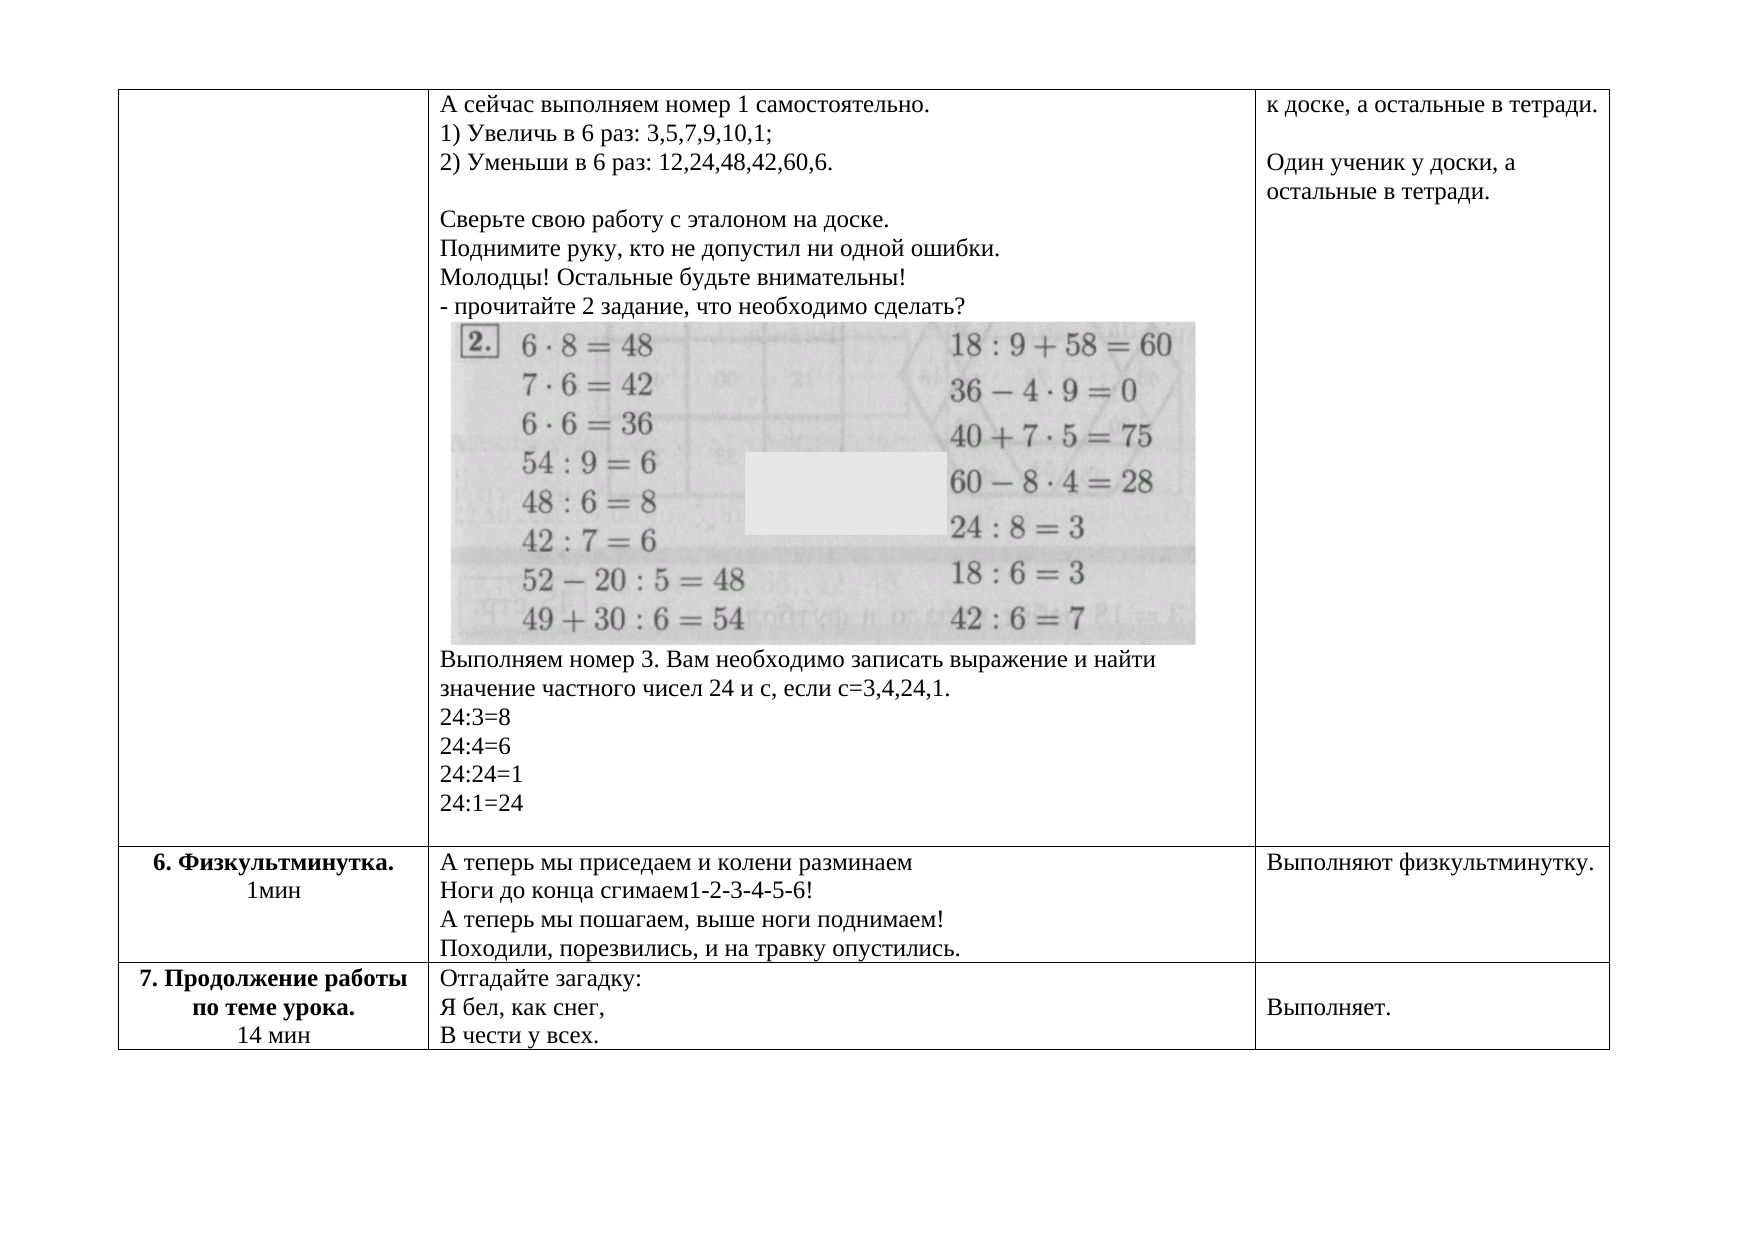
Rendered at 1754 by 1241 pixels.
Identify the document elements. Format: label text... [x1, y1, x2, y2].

table_cell А теперь мы приседаем и колени разминаем Ноги до конца сгимаем1-2-3-4-5-6! А теперь мы пошагаем, выше ноги поднимаем! Походили, порезвились, и на травку опустились. [429, 847, 1255, 962]
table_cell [1256, 90, 1609, 846]
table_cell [429, 90, 1255, 846]
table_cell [1256, 963, 1609, 1049]
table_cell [119, 90, 428, 846]
picture [439, 319, 1196, 645]
table_cell Выполняют физкультминутку. [1256, 847, 1609, 962]
table_cell 6. Физкультминутка. 1мин [119, 847, 428, 962]
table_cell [429, 963, 1255, 1049]
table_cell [119, 963, 428, 1049]
